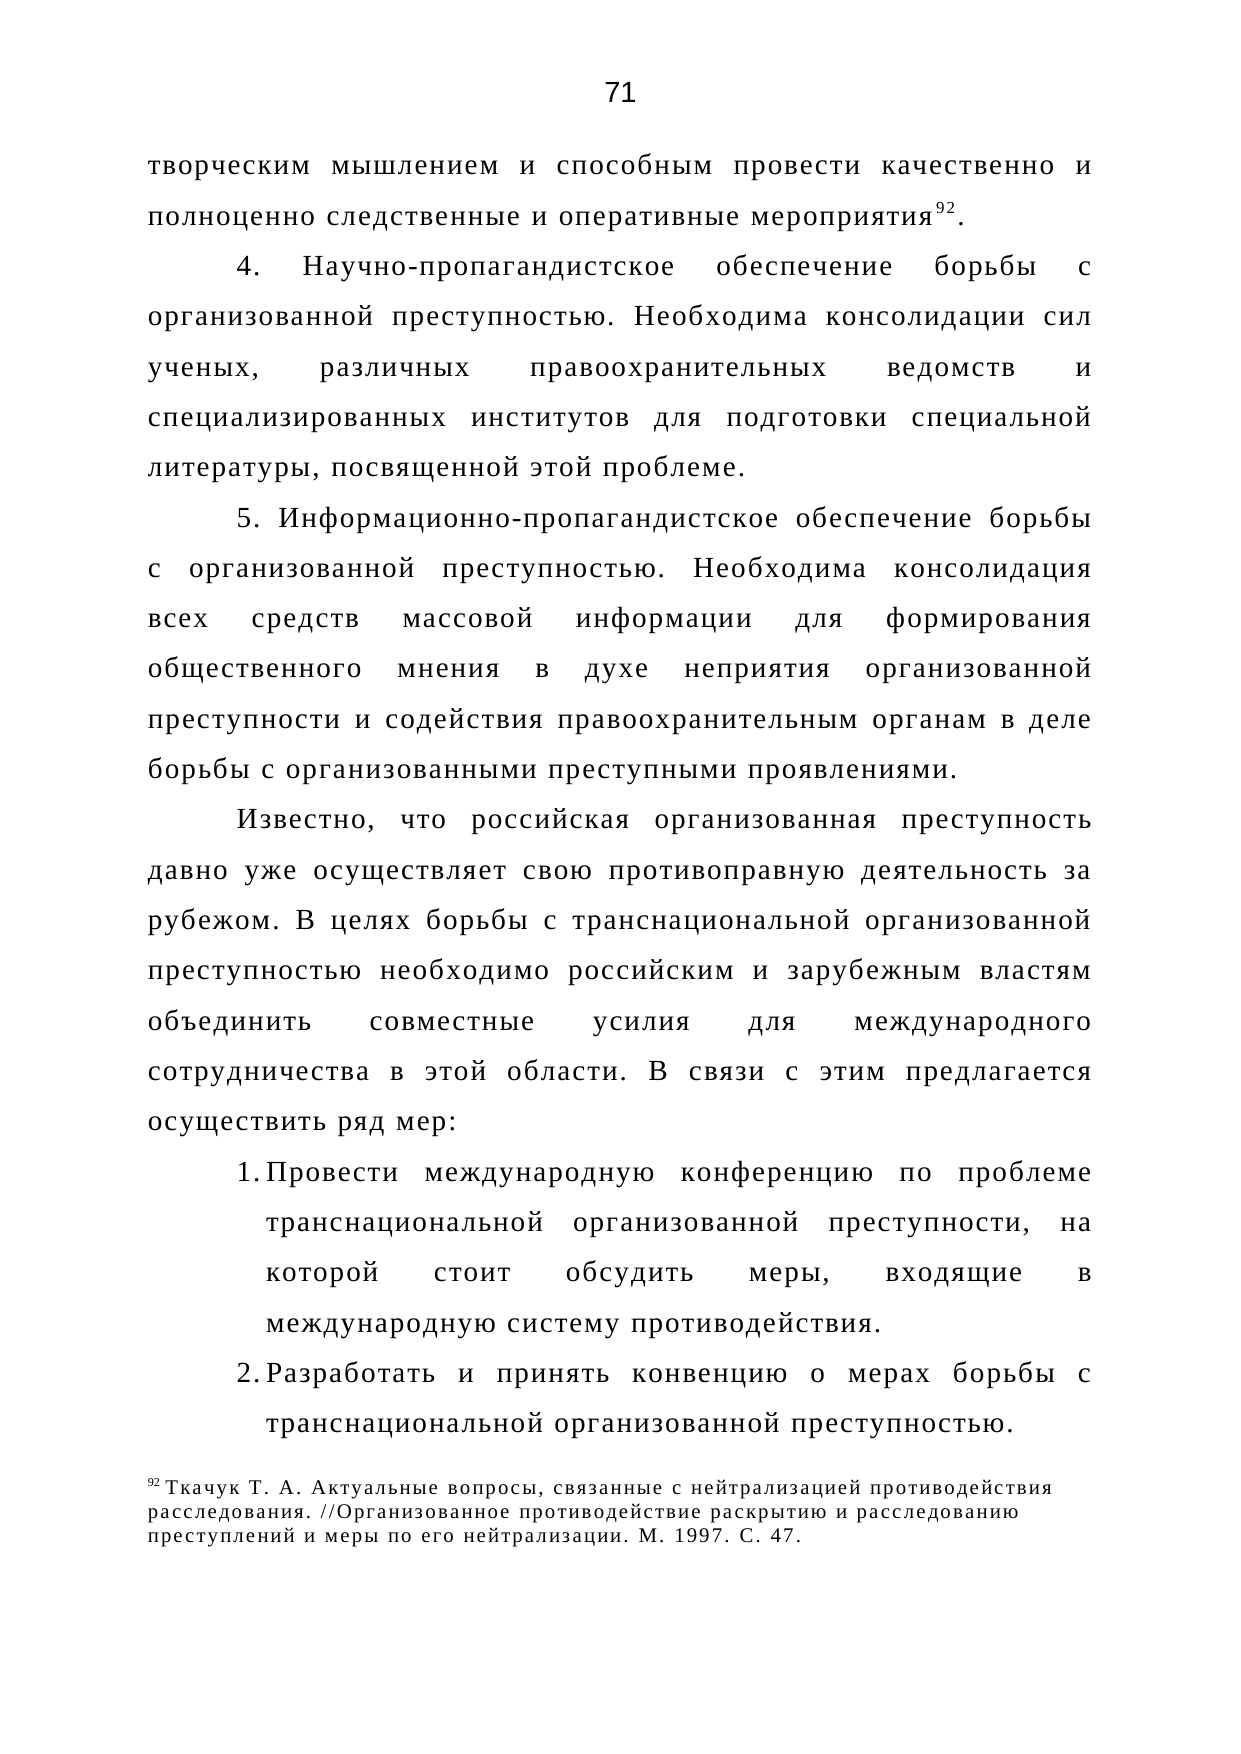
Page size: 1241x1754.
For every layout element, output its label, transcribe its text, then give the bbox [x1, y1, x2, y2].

text Известно, что российская организованная преступность давно уже осуществляет свою противоправную деятельность за рубежом. В целях борьбы с транснациональной организованной преступностью необходимо российским и зарубежным властям объединить совместные усилия для международного сотрудничества в этой области. В связи с этим предлагается осуществить ряд мер: [148, 802, 1092, 1137]
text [148, 148, 1092, 232]
text 4. Научно-пропагандистское обеспечение борьбы с организованной преступностью. Необходима консолидации сил ученых, различных правоохранительных ведомств и специализированных институтов для подготовки специальной литературы, посвященной этой проблеме. [148, 248, 1092, 483]
list Провести международную конференцию по проблеме транснациональной организованной преступности, на которой стоит обсудить меры, входящие в международную систему противодействия. [236, 1154, 1092, 1338]
text 5. Информационно-пропагандистское обеспечение борьбы с организованной преступностью. Необходима консолидация всех средств массовой информации для формирования общественного мнения в духе неприятия организованной преступности и содействия правоохранительным органам в деле борьбы с организованными преступными проявлениями. [148, 500, 1092, 785]
list Разработать и принять конвенцию о мерах борьбы с транснациональной организованной преступностью. [236, 1355, 1092, 1439]
